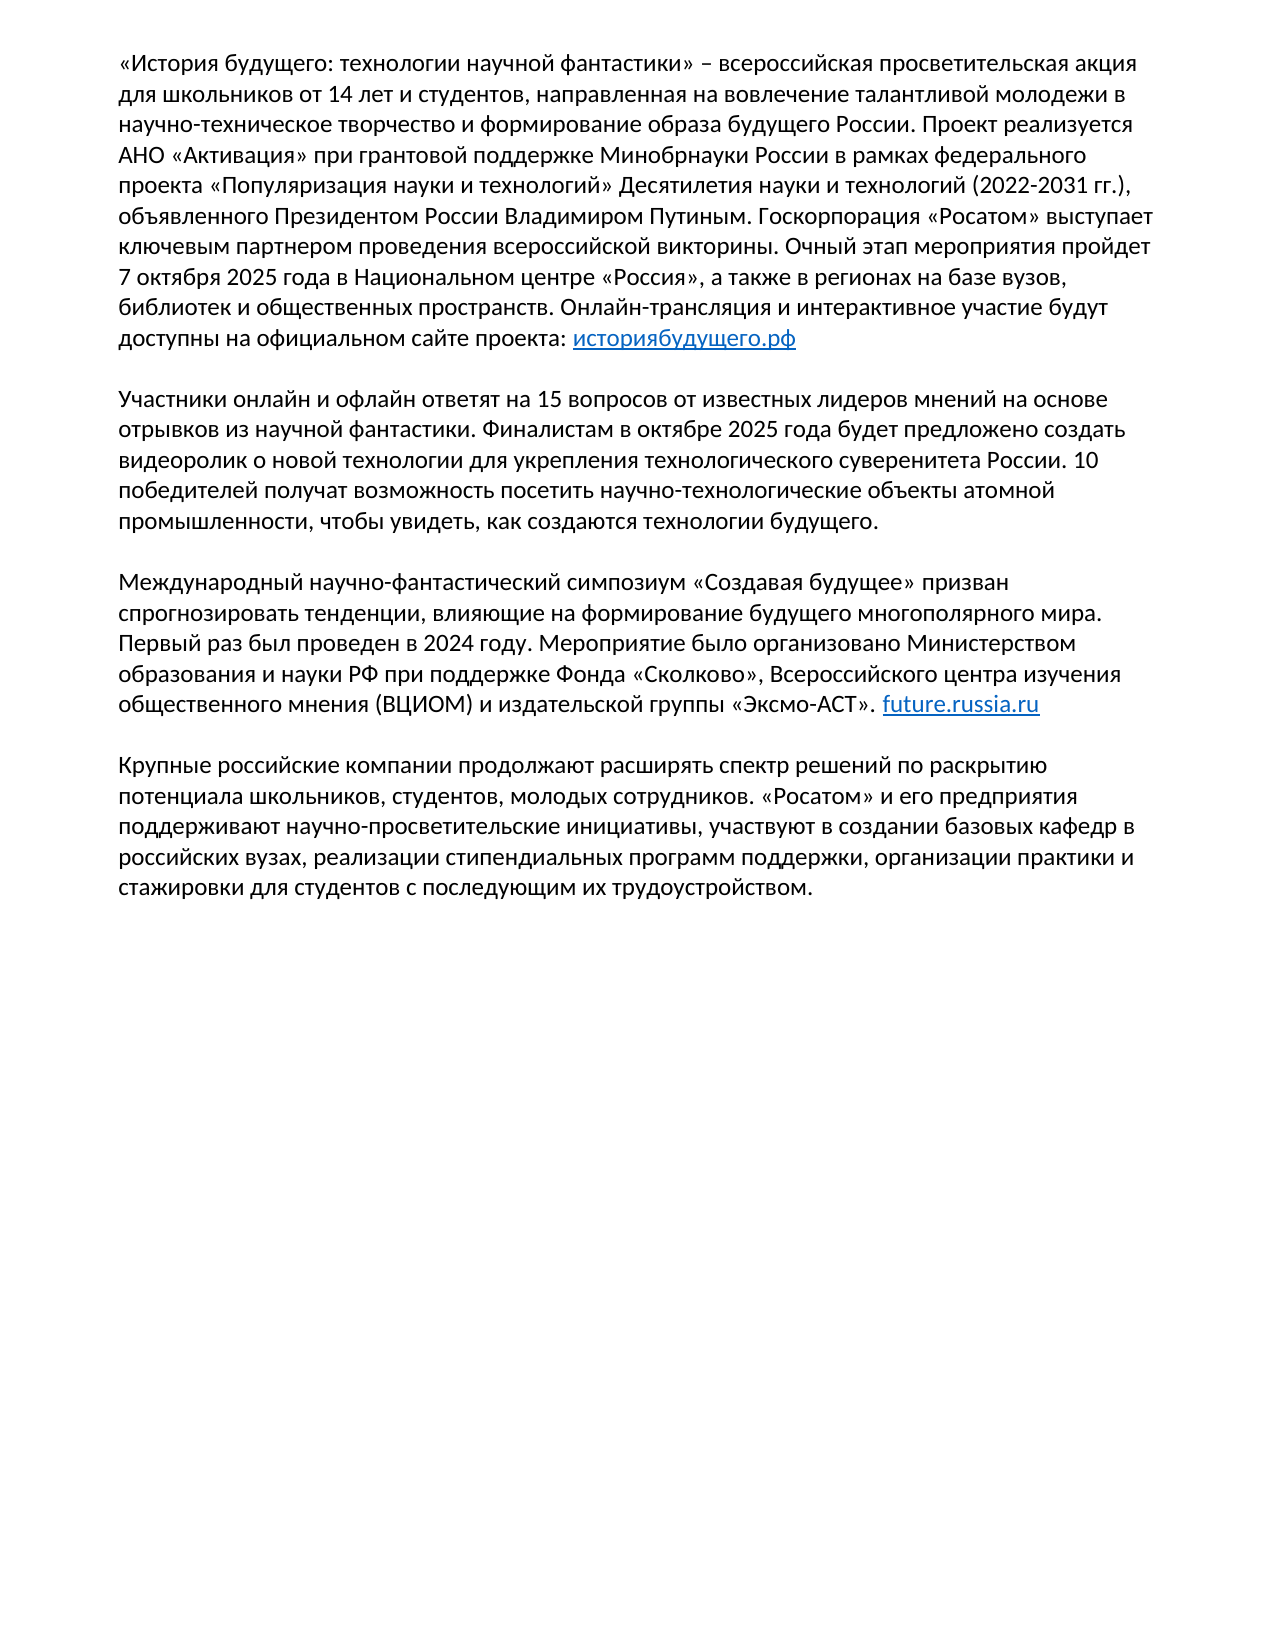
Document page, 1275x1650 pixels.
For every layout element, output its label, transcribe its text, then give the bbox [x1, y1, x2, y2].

text Участники онлайн и офлайн ответят на 15 вопросов от известных лидеров мнений на основе отрывков из научной фантастики. Финалистам в октябре 2025 года будет предложено создать видеоролик о новой технологии для укрепления технологического суверенитета России. 10 победителей получат возможность посетить научно-технологические объекты атомной промышленности, чтобы увидеть, как создаются технологии будущего. [118, 383, 1157, 536]
text «История будущего: технологии научной фантастики» – всероссийская просветительская акция для школьников от 14 лет и студентов, направленная на вовлечение талантливой молодежи в научно-техническое творчество и формирование образа будущего России. Проект реализуется АНО «Активация» при грантовой поддержке Минобрнауки России в рамках федерального проекта «Популяризация науки и технологий» Десятилетия науки и технологий (2022-2031 гг.), объявленного Президентом России Владимиром Путиным. Госкорпорация «Росатом» выступает ключевым партнером проведения всероссийской викторины. Очный этап мероприятия пройдет 7 октября 2025 года в Национальном центре «Россия», а также в регионах на базе вузов, библиотек и общественных пространств. Онлайн-трансляция и интерактивное участие будут доступны на официальном сайте проекта: историябудущего.рф [118, 47, 1157, 352]
text Международный научно-фантастический симпозиум «Создавая будущее» призван спрогнозировать тенденции, влияющие на формирование будущего многополярного мира. Первый раз был проведен в 2024 году. Мероприятие было организовано Министерством образования и науки РФ при поддержке Фонда «Сколково», Всероссийского центра изучения общественного мнения (ВЦИОМ) и издательской группы «Эксмо-АСТ». future.russia.ru [118, 566, 1157, 719]
text Крупные российские компании продолжают расширять спектр решений по раскрытию потенциала школьников, студентов, молодых сотрудников. «Росатом» и его предприятия поддерживают научно-просветительские инициативы, участвуют в создании базовых кафедр в российских вузах, реализации стипендиальных программ поддержки, организации практики и стажировки для студентов с последующим их трудоустройством. [118, 749, 1157, 902]
